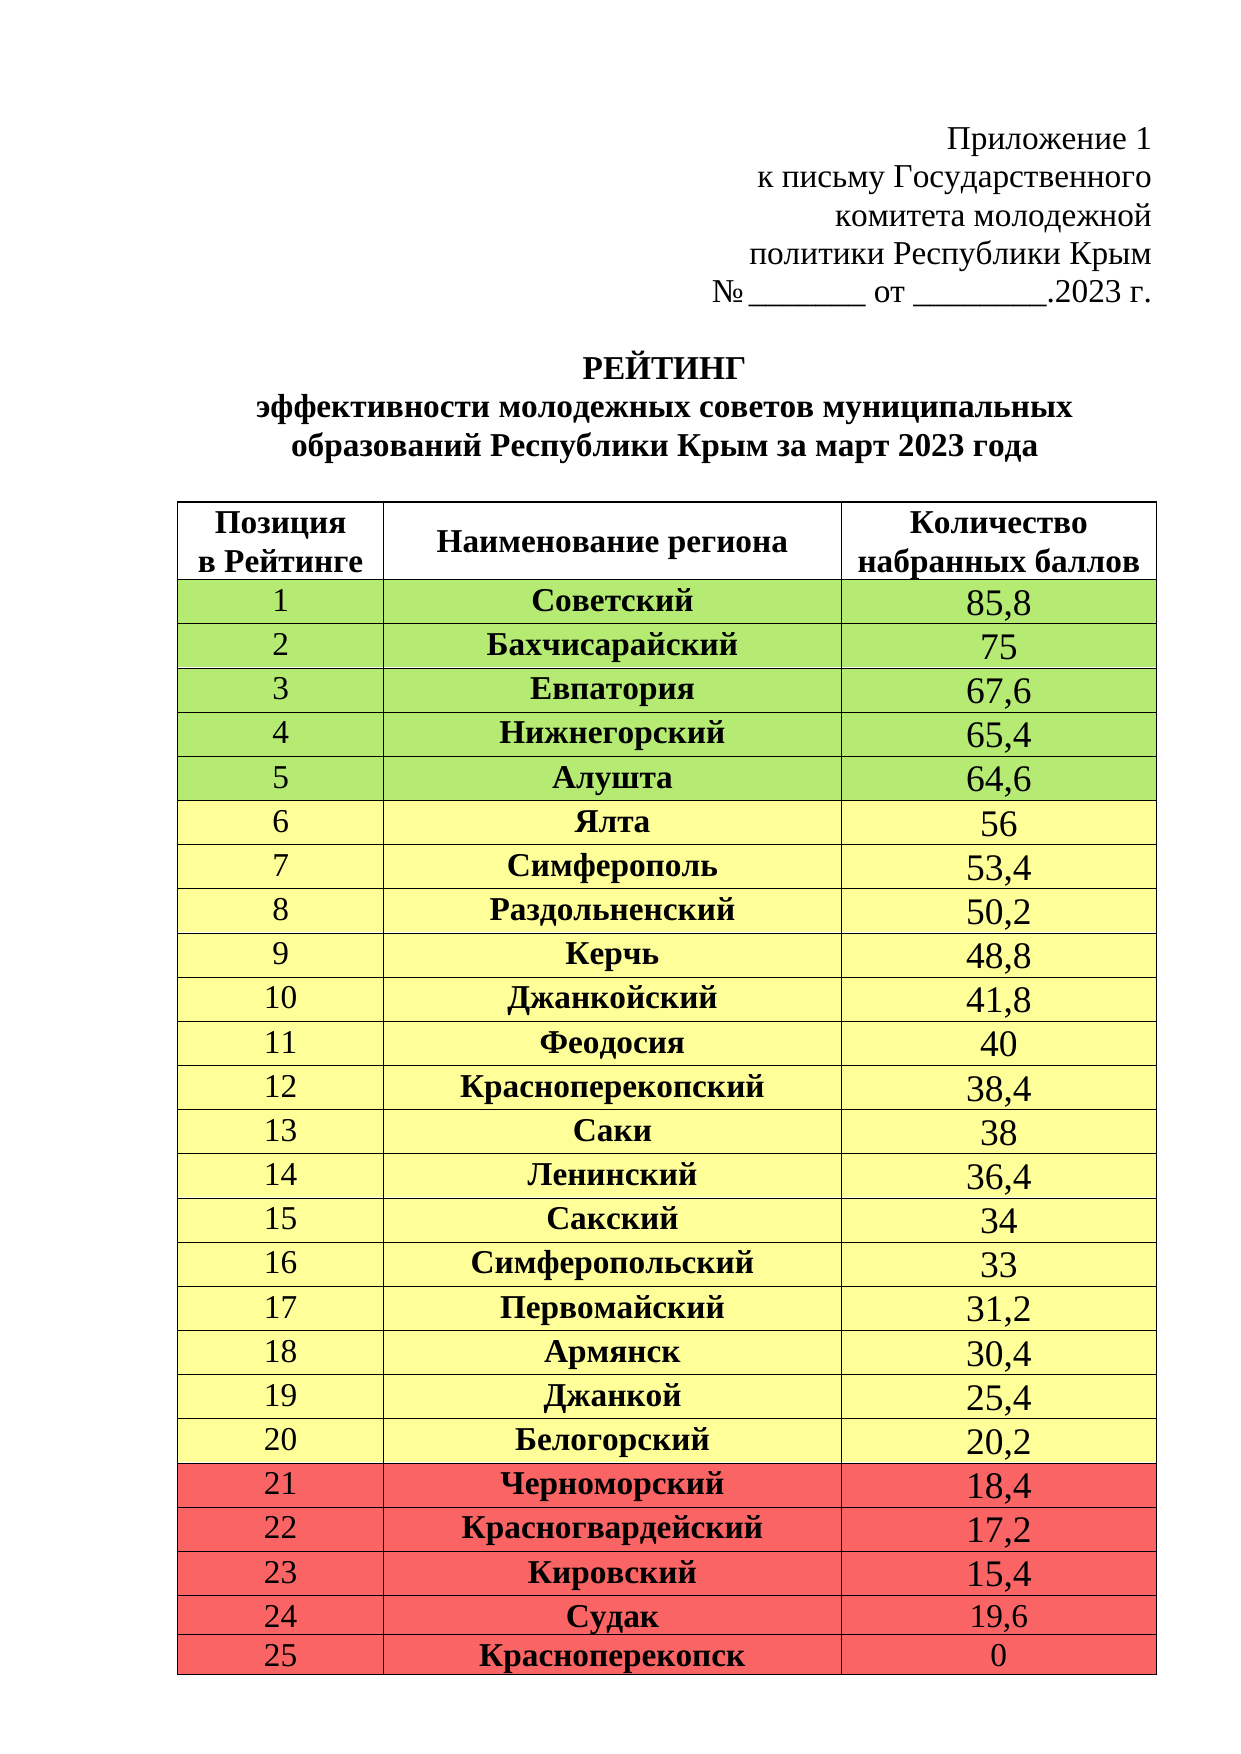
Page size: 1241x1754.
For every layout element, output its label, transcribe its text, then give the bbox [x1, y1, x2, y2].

table_cell 18 [178, 1331, 383, 1374]
table_cell Нижнегорский [384, 713, 841, 756]
text Приложение 1 [177, 118, 1152, 156]
table_cell 23 [178, 1552, 383, 1595]
table_cell 41,8 [842, 978, 1156, 1021]
table_cell 22 [178, 1508, 383, 1551]
table_cell Ялта [384, 801, 841, 844]
table_header Позиция в Рейтинге [178, 503, 383, 579]
table_cell Симферопольский [384, 1243, 841, 1286]
table_cell 21 [178, 1464, 383, 1507]
table_cell 2 [178, 624, 383, 667]
table_cell Джанкойский [384, 978, 841, 1021]
table_cell Красноперекопский [384, 1066, 841, 1109]
table_cell 33 [842, 1243, 1156, 1286]
table_cell 18,4 [842, 1464, 1156, 1507]
table_cell 1 [178, 580, 383, 623]
table_cell 8 [178, 889, 383, 932]
table_cell 20 [178, 1419, 383, 1462]
table_cell 36,4 [842, 1154, 1156, 1197]
table_cell Евпатория [384, 669, 841, 712]
table_cell Керчь [384, 934, 841, 977]
table_cell 15 [178, 1199, 383, 1242]
table_cell 65,4 [842, 713, 1156, 756]
table_cell 13 [178, 1110, 383, 1153]
table_cell 25,4 [842, 1375, 1156, 1418]
table_cell 5 [178, 757, 383, 800]
table_cell 15,4 [842, 1552, 1156, 1595]
table_cell 53,4 [842, 845, 1156, 888]
table_cell 12 [178, 1066, 383, 1109]
table_cell Белогорский [384, 1419, 841, 1462]
text комитета молодежной [177, 195, 1152, 233]
table_cell 17,2 [842, 1508, 1156, 1551]
table_header Количество набранных баллов [842, 503, 1156, 579]
table_cell 17 [178, 1287, 383, 1330]
table_cell 75 [842, 624, 1156, 667]
table_cell Советский [384, 580, 841, 623]
table_cell 67,6 [842, 669, 1156, 712]
table_cell Раздольненский [384, 889, 841, 932]
table_cell 31,2 [842, 1287, 1156, 1330]
table_cell Черноморский [384, 1464, 841, 1507]
table_cell Армянск [384, 1331, 841, 1374]
table_cell Джанкой [384, 1375, 841, 1418]
table_cell 14 [178, 1154, 383, 1197]
text к письму Государственного [177, 156, 1152, 195]
table_cell Алушта [384, 757, 841, 800]
table_cell 50,2 [842, 889, 1156, 932]
table_cell 34 [842, 1199, 1156, 1242]
table_cell Ленинский [384, 1154, 841, 1197]
table_cell 19,6 [842, 1596, 1156, 1634]
table_cell 9 [178, 934, 383, 977]
text политики Республики Крым [177, 233, 1152, 271]
table_cell 20,2 [842, 1419, 1156, 1462]
table_cell Бахчисарайский [384, 624, 841, 667]
text № _______ от ________.2023 г. [177, 271, 1152, 310]
table_cell 30,4 [842, 1331, 1156, 1374]
table_cell 56 [842, 801, 1156, 844]
table_cell Первомайский [384, 1287, 841, 1330]
text РЕЙТИНГ [177, 348, 1152, 386]
table_cell 4 [178, 713, 383, 756]
table_cell 0 [842, 1635, 1156, 1674]
table_cell 3 [178, 669, 383, 712]
table_cell 19 [178, 1375, 383, 1418]
table_cell 40 [842, 1022, 1156, 1065]
table_cell 24 [178, 1596, 383, 1634]
table_cell 6 [178, 801, 383, 844]
table_cell 64,6 [842, 757, 1156, 800]
table_cell 11 [178, 1022, 383, 1065]
table_cell Красногвардейский [384, 1508, 841, 1551]
table_cell 38,4 [842, 1066, 1156, 1109]
table_cell Судак [384, 1596, 841, 1634]
table_cell Сакский [384, 1199, 841, 1242]
table_cell 38 [842, 1110, 1156, 1153]
text эффективности молодежных советов муниципальных образований Республики Крым за март 2023 года [177, 386, 1152, 463]
table_cell Феодосия [384, 1022, 841, 1065]
table_cell 25 [178, 1635, 383, 1674]
table_cell 7 [178, 845, 383, 888]
table_cell 85,8 [842, 580, 1156, 623]
table_cell Саки [384, 1110, 841, 1153]
table_header Наименование региона [384, 503, 841, 579]
table_cell 10 [178, 978, 383, 1021]
table_cell Симферополь [384, 845, 841, 888]
table_cell 48,8 [842, 934, 1156, 977]
table_cell Красноперекопск [384, 1635, 841, 1674]
table_cell Кировский [384, 1552, 841, 1595]
table_cell 16 [178, 1243, 383, 1286]
